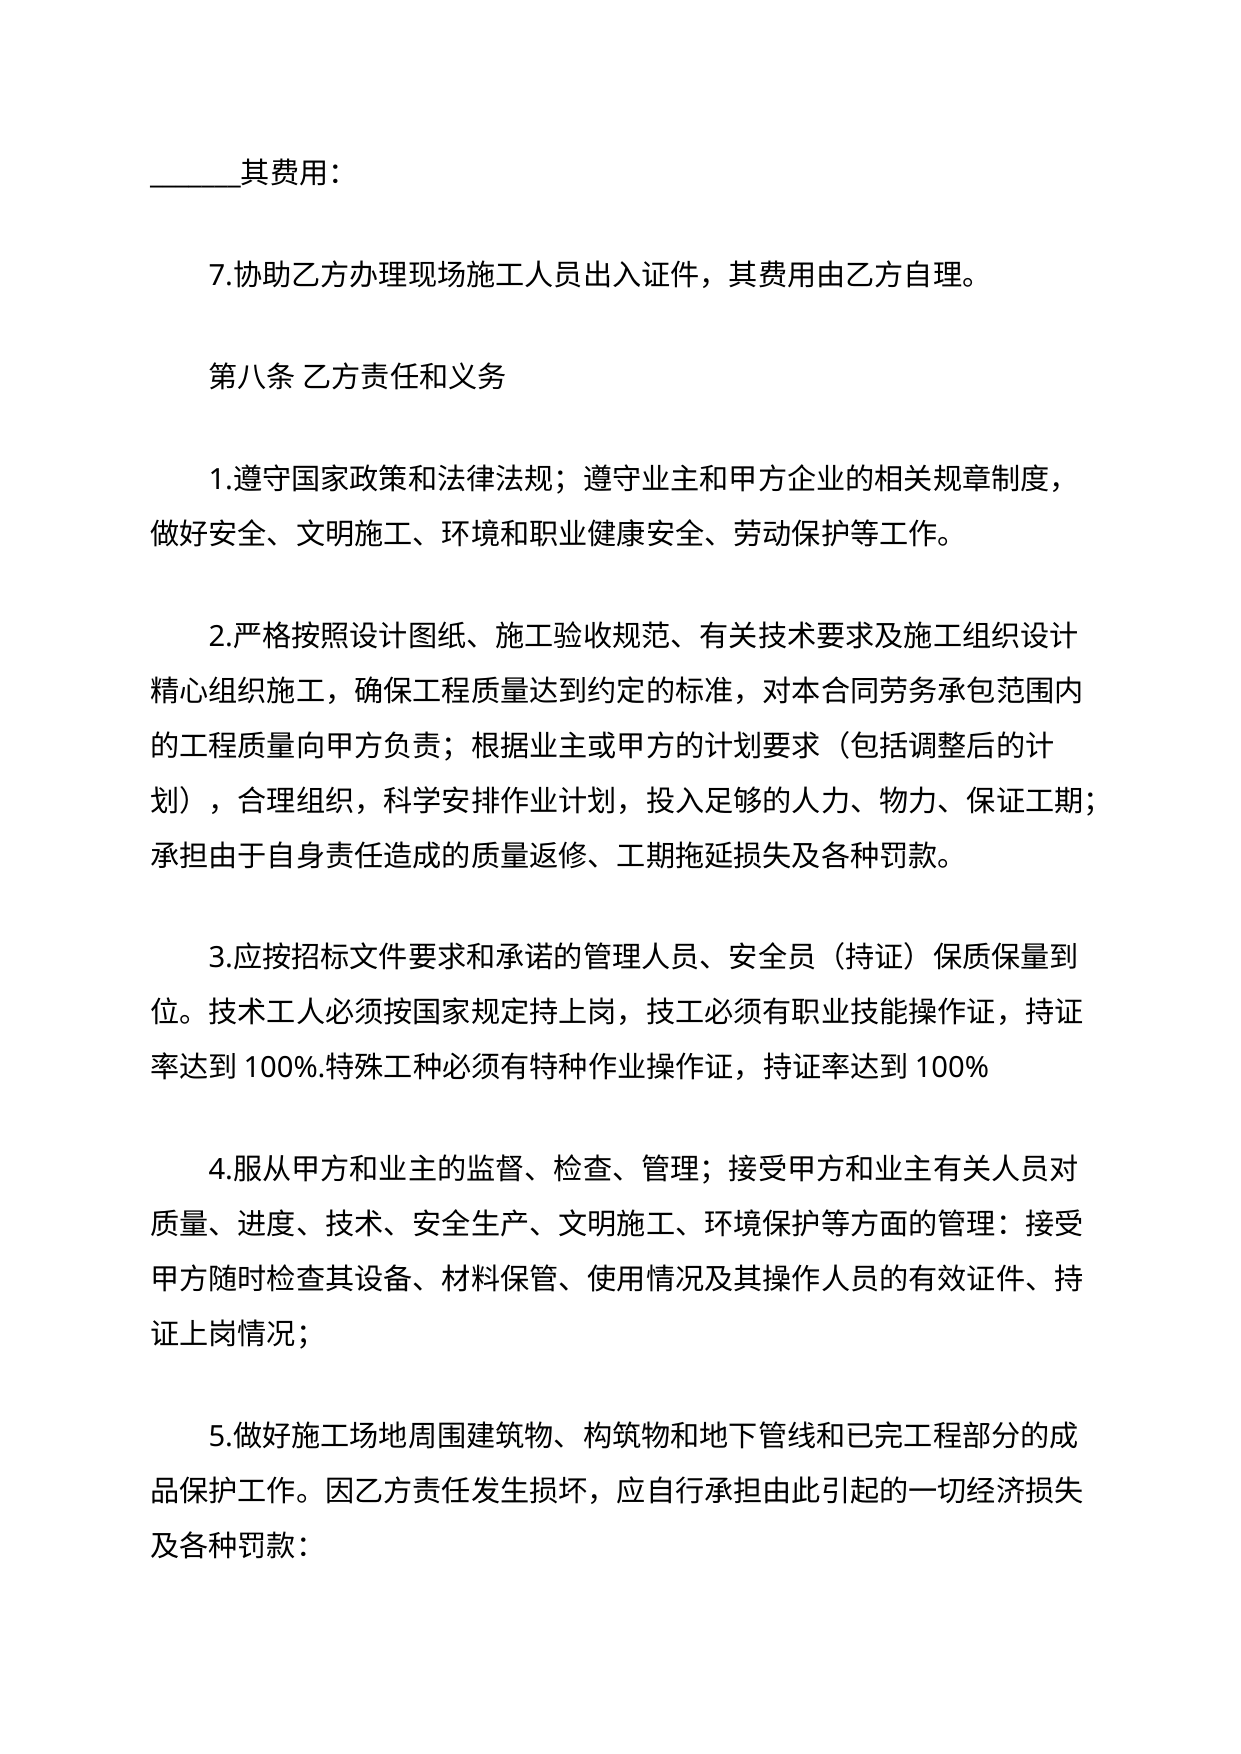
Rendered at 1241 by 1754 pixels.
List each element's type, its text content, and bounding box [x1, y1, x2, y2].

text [150, 150, 1090, 192]
text 1.遵守国家政策和法律法规；遵守业主和甲方企业的相关规章制度，做好安全、文明施工、环境和职业健康安全、劳动保护等工作。 [150, 456, 1090, 553]
text 5.做好施工场地周围建筑物、构筑物和地下管线和已完工程部分的成品保护工作。因乙方责任发生损坏，应自行承担由此引起的一切经济损失及各种罚款： [150, 1412, 1090, 1564]
text 7.协助乙方办理现场施工人员出入证件，其费用由乙方自理。 [150, 252, 1090, 294]
text 2.严格按照设计图纸、施工验收规范、有关技术要求及施工组织设计精心组织施工，确保工程质量达到约定的标准，对本合同劳务承包范围内的工程质量向甲方负责；根据业主或甲方的计划要求（包括调整后的计划），合理组织，科学安排作业计划，投入足够的人力、物力、保证工期；承担由于自身责任造成的质量返修、工期拖延损失及各种罚款。 [150, 612, 1090, 874]
text 第八条 乙方责任和义务 [150, 354, 1090, 396]
text 4.服从甲方和业主的监督、检查、管理；接受甲方和业主有关人员对质量、进度、技术、安全生产、文明施工、环境保护等方面的管理：接受甲方随时检查其设备、材料保管、使用情况及其操作人员的有效证件、持证上岗情况； [150, 1146, 1090, 1353]
text 3.应按招标文件要求和承诺的管理人员、安全员（持证）保质保量到位。技术工人必须按国家规定持上岗，技工必须有职业技能操作证，持证率达到100%.特殊工种必须有特种作业操作证，持证率达到100% [150, 934, 1090, 1086]
